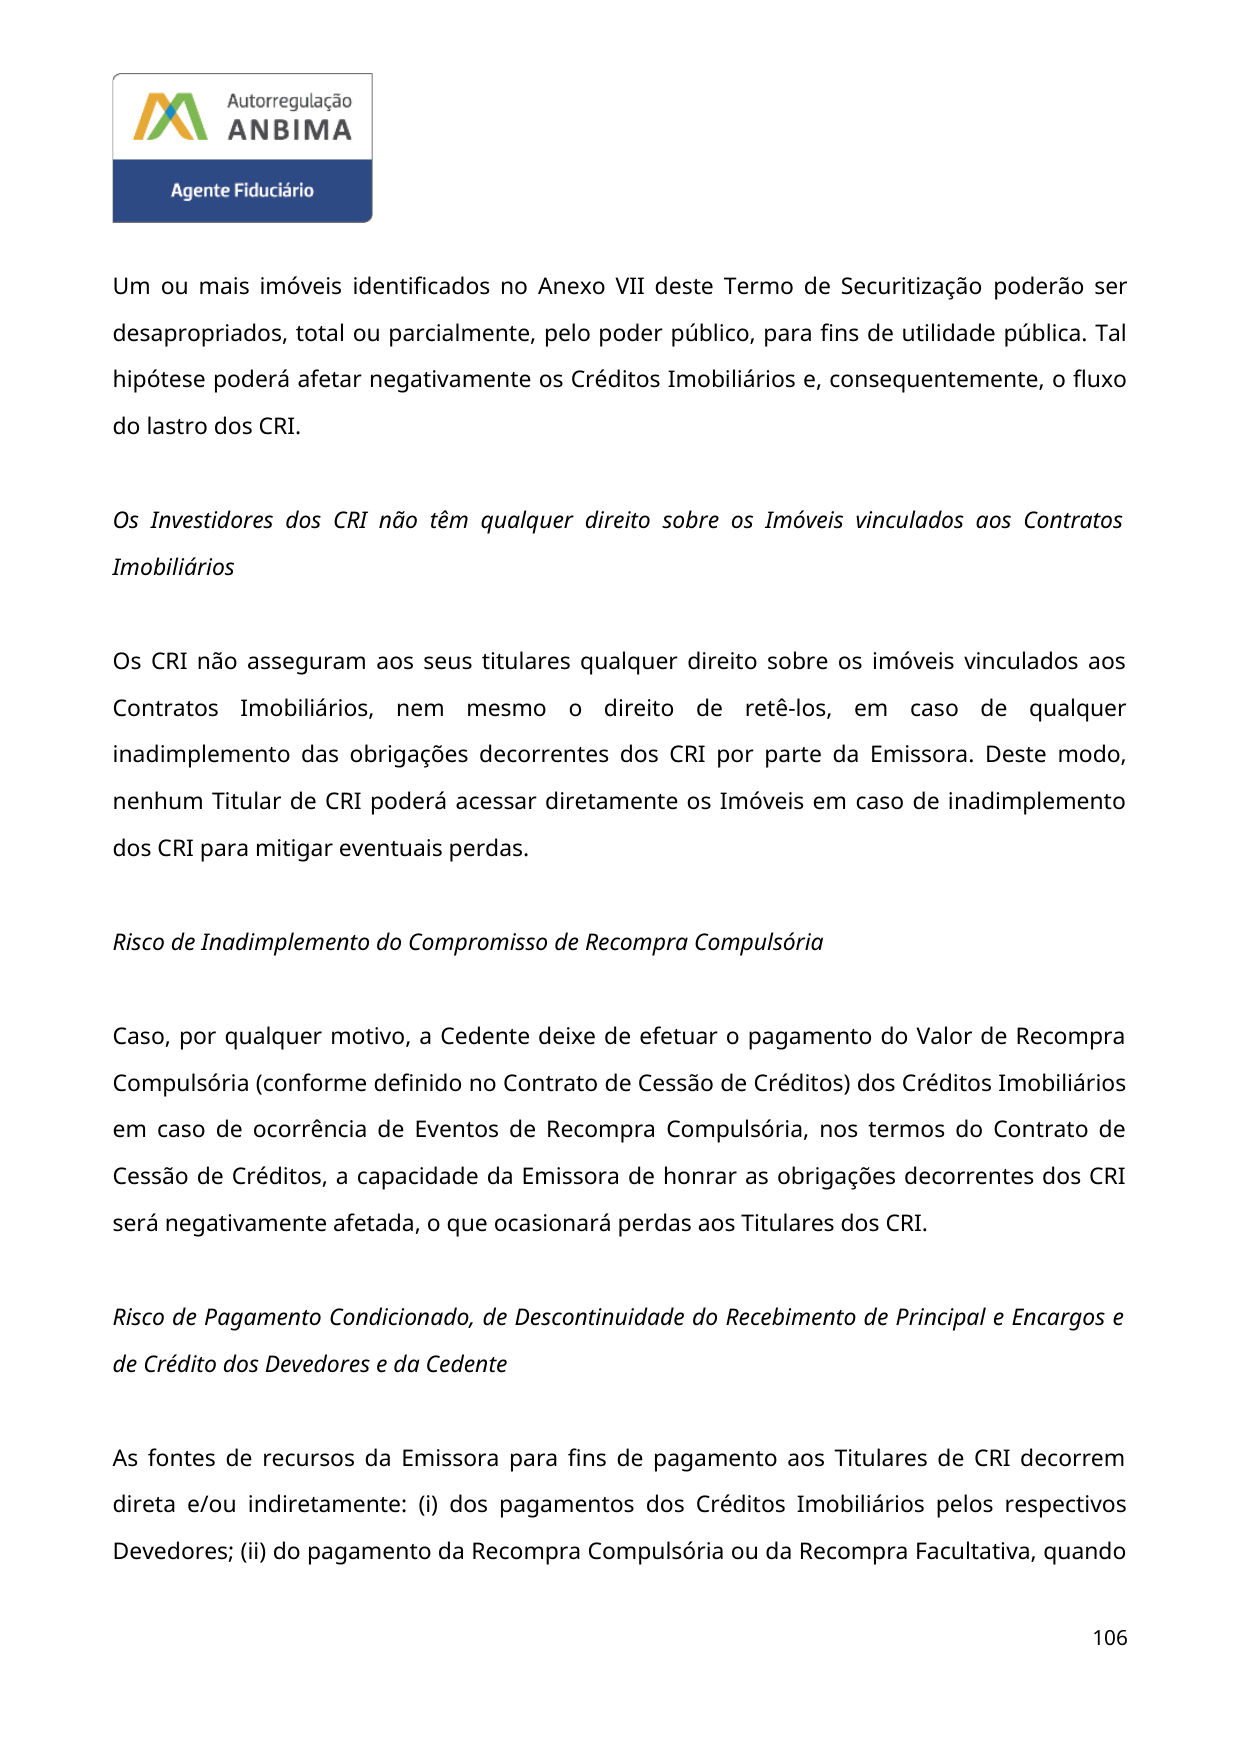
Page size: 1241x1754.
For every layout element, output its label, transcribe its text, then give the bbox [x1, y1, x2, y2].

text Os Investidores dos CRI não têm qualquer direito sobre os Imóveis vinculados aos Contratos Imobiliários [112, 504, 1128, 582]
text Risco de Inadimplemento do Compromisso de Recompra Compulsória [112, 926, 1128, 957]
text Os CRI não asseguram aos seus titulares qualquer direito sobre os imóveis vinculados aos Contratos Imobiliários, nem mesmo o direito de retê-los, em caso de qualquer inadimplemento das obrigações decorrentes dos CRI por parte da Emissora. Deste modo, nenhum Titular de CRI poderá acessar diretamente os Imóveis em caso de inadimplemento dos CRI para mitigar eventuais perdas. [112, 645, 1128, 863]
text Caso, por qualquer motivo, a Cedente deixe de efetuar o pagamento do Valor de Recompra Compulsória (conforme definido no Contrato de Cessão de Créditos) dos Créditos Imobiliários em caso de ocorrência de Eventos de Recompra Compulsória, nos termos do Contrato de Cessão de Créditos, a capacidade da Emissora de honrar as obrigações decorrentes dos CRI será negativamente afetada, o que ocasionará perdas aos Titulares dos CRI. [112, 1020, 1128, 1238]
picture [112, 73, 373, 223]
text Um ou mais imóveis identificados no Anexo VII deste Termo de Securitização poderão ser desapropriados, total ou parcialmente, pelo poder público, para fins de utilidade pública. Tal hipótese poderá afetar negativamente os Créditos Imobiliários e, consequentemente, o fluxo do lastro dos CRI. [112, 270, 1128, 442]
text Risco de Pagamento Condicionado, de Descontinuidade do Recebimento de Principal e Encargos e de Crédito dos Devedores e da Cedente [112, 1301, 1128, 1379]
